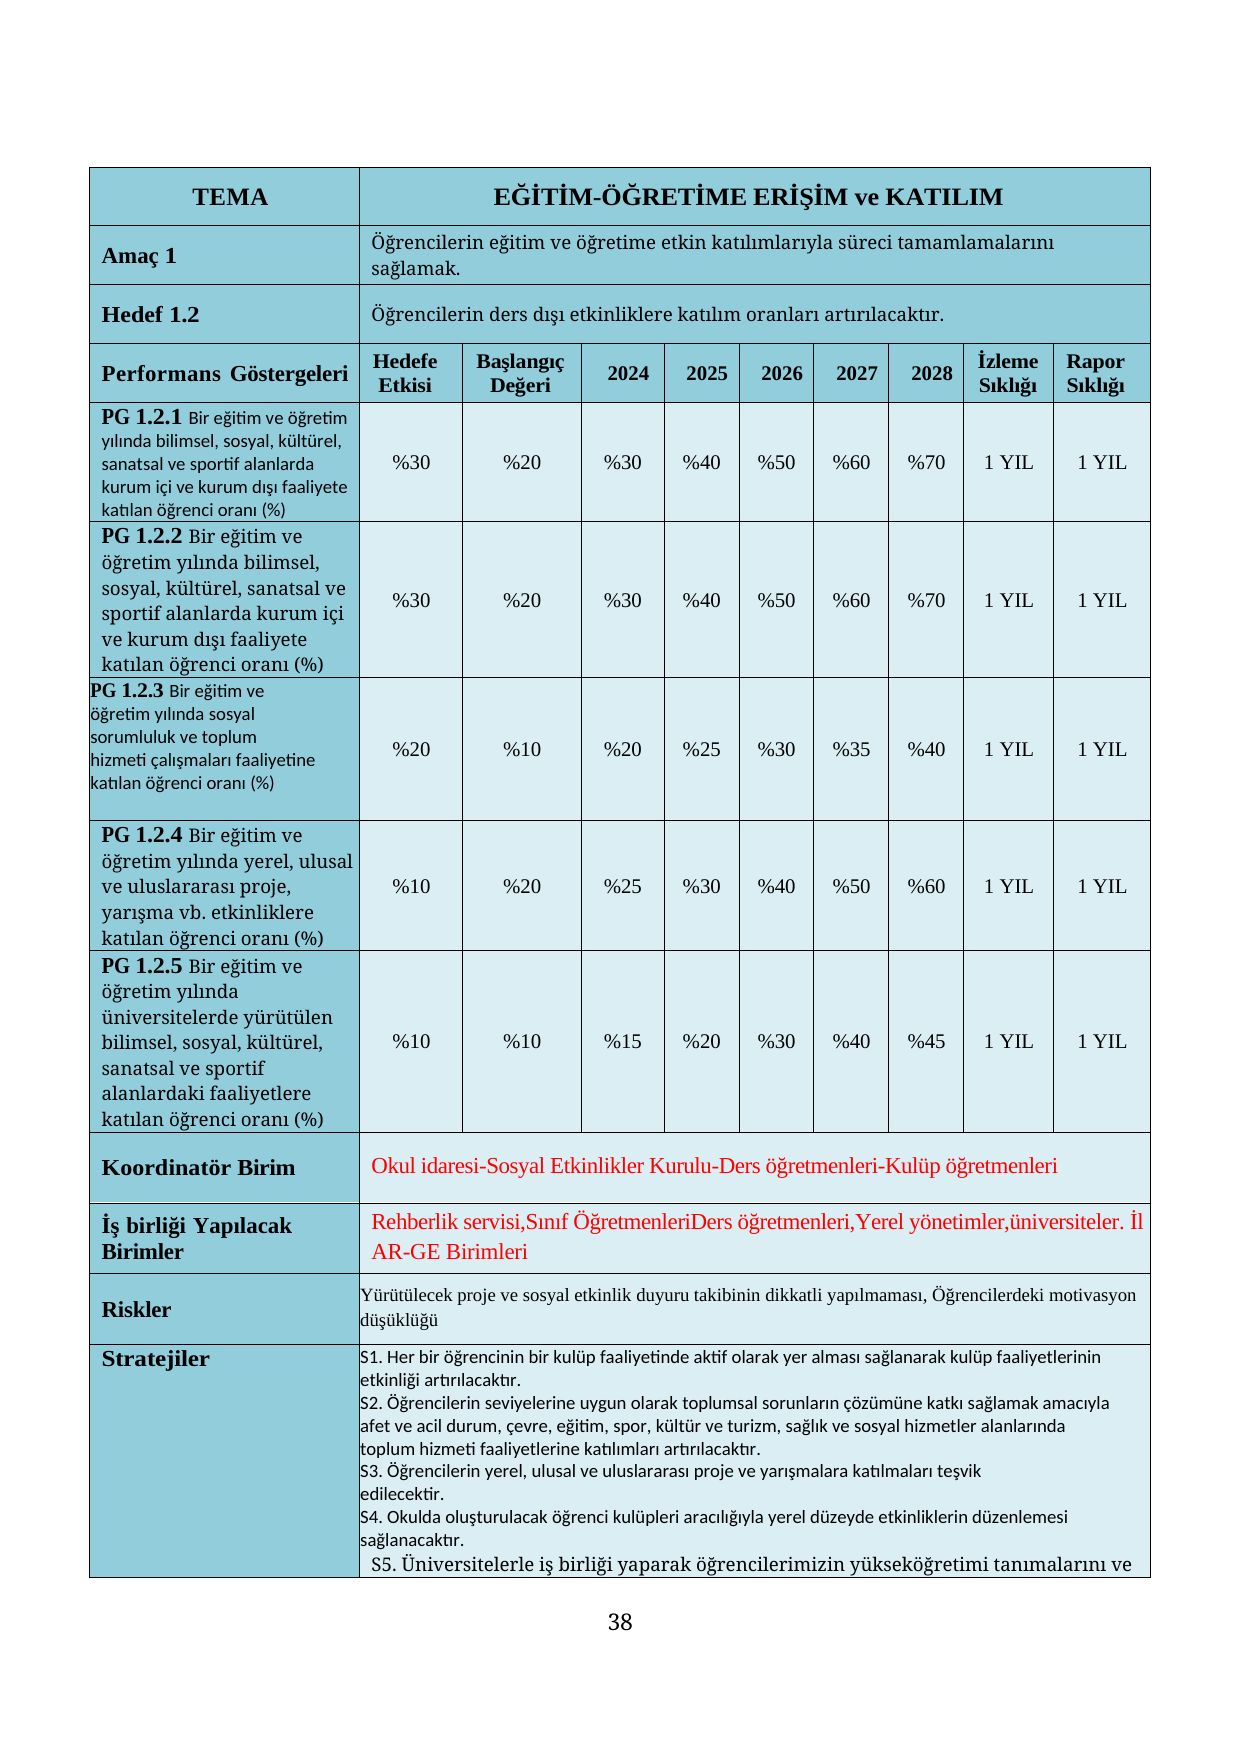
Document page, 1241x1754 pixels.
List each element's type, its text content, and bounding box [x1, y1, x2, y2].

table_cell %60 [814, 522, 888, 677]
table_cell 1 YIL [964, 522, 1053, 677]
table_cell 1 YIL [964, 821, 1053, 950]
table_header TEMA [90, 168, 359, 225]
table_cell %50 [814, 821, 888, 950]
table_cell %40 [665, 522, 739, 677]
table_cell %30 [582, 403, 664, 521]
table_cell 2025 [665, 344, 739, 402]
table_cell 1 YIL [964, 403, 1053, 521]
table_cell 1 YIL [1054, 403, 1150, 521]
table_cell %30 [582, 522, 664, 677]
table_cell %40 [665, 403, 739, 521]
table_cell %30 [665, 821, 739, 950]
table_cell 2026 [740, 344, 813, 402]
table_cell %15 [582, 951, 664, 1132]
table_cell %60 [814, 403, 888, 521]
table_cell PG 1.2.4 Bir eğitim ve öğretim yılında yerel, ulusal ve uluslararası proje, yarışma vb. etkinliklere katılan öğrenci oranı (%) [90, 821, 359, 950]
table_cell Hedef 1.2 [90, 285, 359, 343]
table_cell Hedefe Etkisi [360, 344, 462, 402]
table_cell %20 [463, 522, 581, 677]
table_cell %30 [740, 678, 813, 820]
table_cell İş birliği Yapılacak Birimler [90, 1204, 359, 1273]
table_cell Okul idaresi-Sosyal Etkinlikler Kurulu-Ders öğretmenleri-Kulüp öğretmenleri [360, 1133, 1150, 1202]
table_cell %60 [889, 821, 963, 950]
table_cell 2028 [889, 344, 963, 402]
table_cell %35 [814, 678, 888, 820]
table_cell %30 [360, 403, 462, 521]
table_cell Stratejiler [90, 1345, 359, 1577]
table_cell 2024 [582, 344, 664, 402]
table_cell İzleme Sıklığı [964, 344, 1053, 402]
table_cell Rehberlik servisi,Sınıf ÖğretmenleriDers öğretmenleri,Yerel yönetimler,üniversiteler. İl AR-GE Birimleri [360, 1204, 1150, 1273]
table_cell Performans Göstergeleri [90, 344, 359, 402]
table_cell 1 YIL [1054, 951, 1150, 1132]
table_cell %40 [814, 951, 888, 1132]
table_cell PG 1.2.1 Bir eğitim ve öğretim yılında bilimsel, sosyal, kültürel, sanatsal ve sportif alanlarda kurum içi ve kurum dışı faaliyete katılan öğrenci oranı (%) [90, 403, 359, 521]
table_cell Riskler [90, 1274, 359, 1344]
table_cell %30 [740, 951, 813, 1132]
table_cell %20 [360, 678, 462, 820]
table_cell Başlangıç Değeri [463, 344, 581, 402]
table_header EĞİTİM-ÖĞRETİME ERİŞİM ve KATILIM [360, 168, 1150, 225]
table_cell Öğrencilerin eğitim ve öğretime etkin katılımlarıyla süreci tamamlamalarını sağlamak. [360, 226, 1150, 284]
table_cell PG 1.2.2 Bir eğitim ve öğretim yılında bilimsel, sosyal, kültürel, sanatsal ve sportif alanlarda kurum içi ve kurum dışı faaliyete katılan öğrenci oranı (%) [90, 522, 359, 677]
table_cell %50 [740, 522, 813, 677]
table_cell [360, 1345, 1150, 1577]
table_cell %70 [889, 403, 963, 521]
table_cell %20 [463, 403, 581, 521]
table_cell Yürütülecek proje ve sosyal etkinlik duyuru takibinin dikkatli yapılmaması, Öğrencilerdeki motivasyon düşüklüğü [360, 1274, 1150, 1344]
table_cell 1 YIL [1054, 522, 1150, 677]
table_cell %10 [360, 821, 462, 950]
table_cell 1 YIL [964, 678, 1053, 820]
table_cell %20 [582, 678, 664, 820]
table_cell %25 [665, 678, 739, 820]
table_cell Amaç 1 [90, 226, 359, 284]
table_cell %10 [463, 678, 581, 820]
table_cell %20 [463, 821, 581, 950]
table_cell Rapor Sıklığı [1054, 344, 1150, 402]
table_cell %40 [740, 821, 813, 950]
table_cell %25 [582, 821, 664, 950]
table_cell Koordinatör Birim [90, 1133, 359, 1202]
table_cell 1 YIL [964, 951, 1053, 1132]
table_cell %70 [889, 522, 963, 677]
table_cell Öğrencilerin ders dışı etkinliklere katılım oranları artırılacaktır. [360, 285, 1150, 343]
table_cell 1 YIL [1054, 821, 1150, 950]
table_cell %40 [889, 678, 963, 820]
table_cell 2027 [814, 344, 888, 402]
table_cell %10 [463, 951, 581, 1132]
table_cell PG 1.2.3 Bir eğitim ve öğretim yılında sosyal sorumluluk ve toplum hizmeti çalışmaları faaliyetine katılan öğrenci oranı (%) [90, 678, 359, 820]
table_cell %10 [360, 951, 462, 1132]
table_cell PG 1.2.5 Bir eğitim ve öğretim yılında üniversitelerde yürütülen bilimsel, sosyal, kültürel, sanatsal ve sportif alanlardaki faaliyetlere katılan öğrenci oranı (%) [90, 951, 359, 1132]
table_cell 1 YIL [1054, 678, 1150, 820]
table_cell %50 [740, 403, 813, 521]
table_cell %45 [889, 951, 963, 1132]
table_cell %20 [665, 951, 739, 1132]
table_cell %30 [360, 522, 462, 677]
